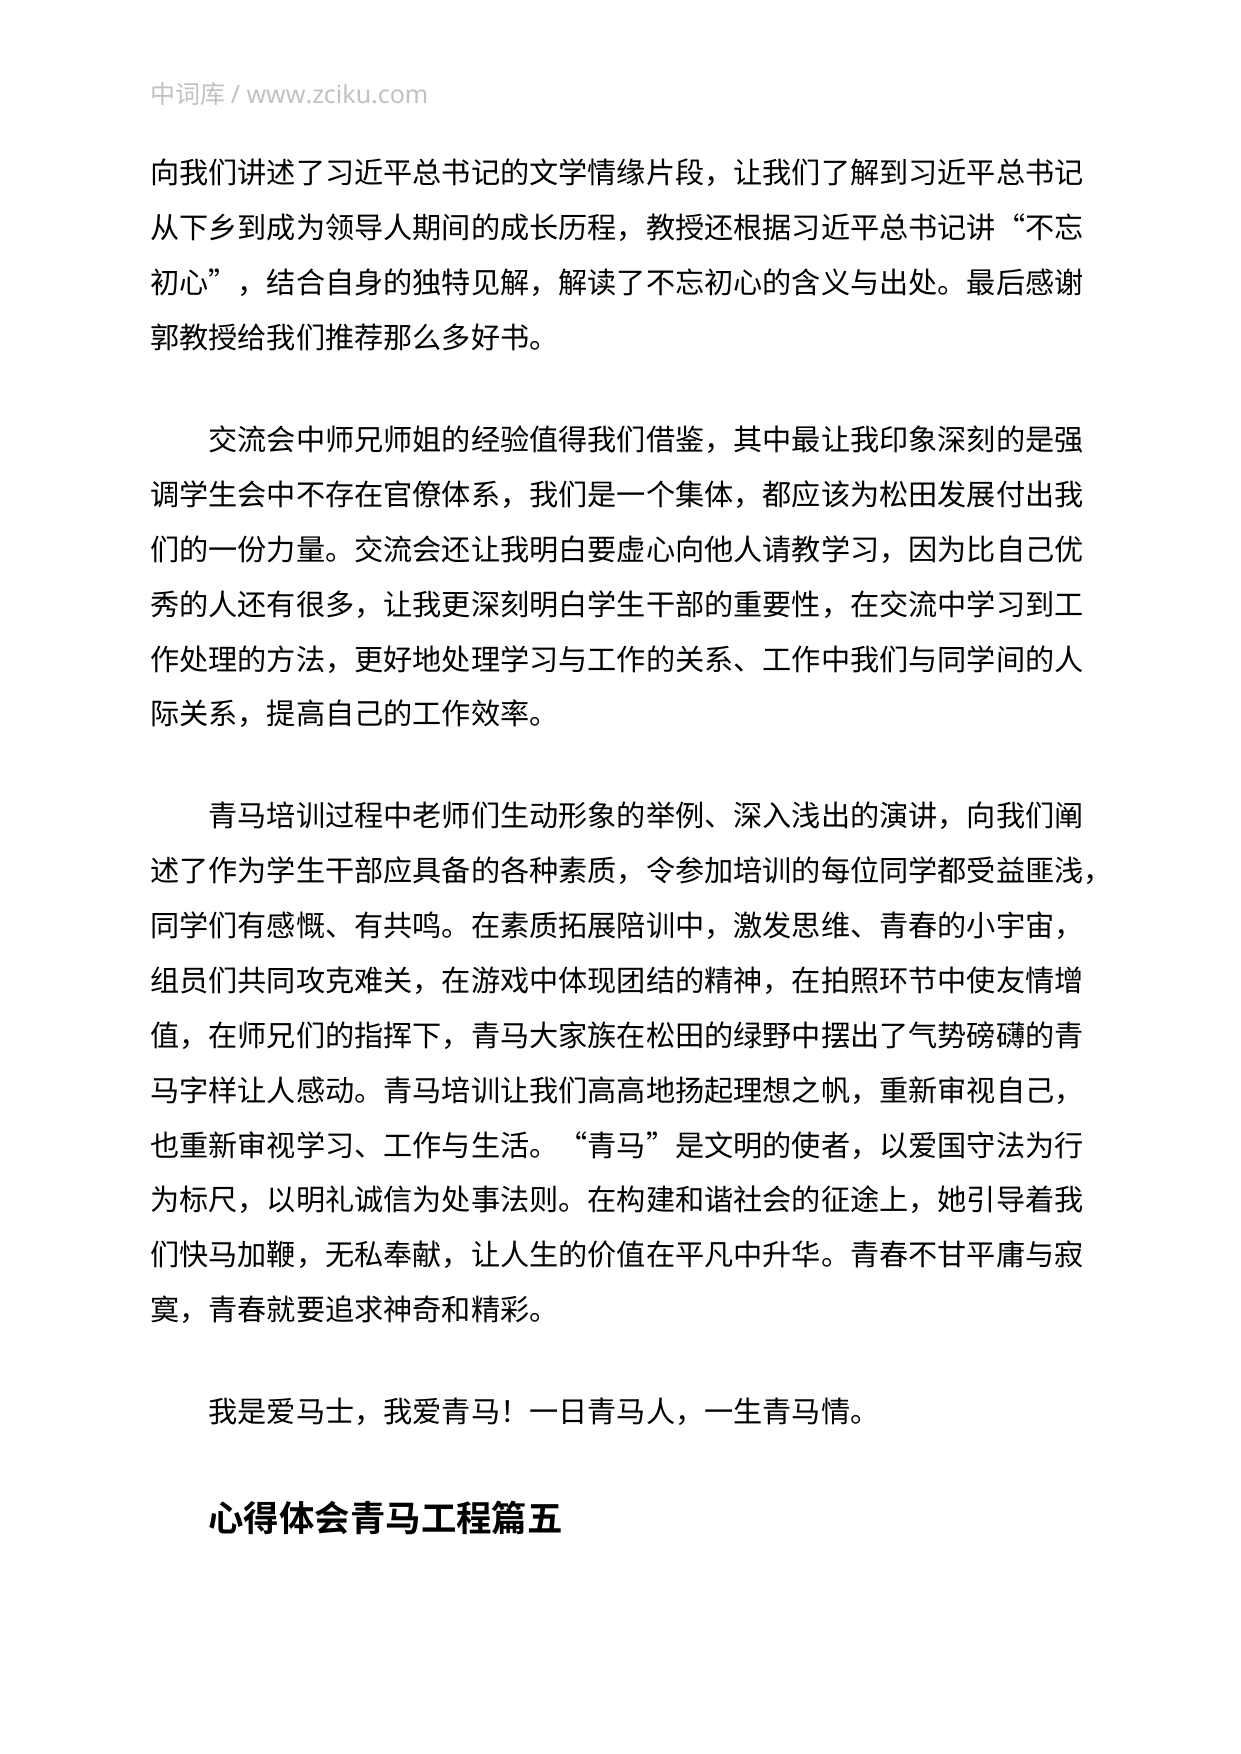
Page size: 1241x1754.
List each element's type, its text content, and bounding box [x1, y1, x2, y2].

text 我是爱马士，我爱青马！一日青马人，一生青马情。 [150, 1388, 1090, 1431]
text 青马培训过程中老师们生动形象的举例、深入浅出的演讲，向我们阐述了作为学生干部应具备的各种素质，令参加培训的每位同学都受益匪浅，同学们有感慨、有共鸣。在素质拓展陪训中，激发思维、青春的小宇宙，组员们共同攻克难关，在游戏中体现团结的精神，在拍照环节中使友情增值，在师兄们的指挥下，青马大家族在松田的绿野中摆出了气势磅礴的青马字样让人感动。青马培训让我们高高地扬起理想之帆，重新审视自己，也重新审视学习、工作与生活。“青马”是文明的使者，以爱国守法为行为标尺，以明礼诚信为处事法则。在构建和谐社会的征途上，她引导着我们快马加鞭，无私奉献，让人生的价值在平凡中升华。青春不甘平庸与寂寞，青春就要追求神奇和精彩。 [150, 793, 1090, 1329]
text 交流会中师兄师姐的经验值得我们借鉴，其中最让我印象深刻的是强调学生会中不存在官僚体系，我们是一个集体，都应该为松田发展付出我们的一份力量。交流会还让我明白要虚心向他人请教学习，因为比自己优秀的人还有很多，让我更深刻明白学生干部的重要性，在交流中学习到工作处理的方法，更好地处理学习与工作的关系、工作中我们与同学间的人际关系，提高自己的工作效率。 [150, 416, 1090, 733]
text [150, 150, 1090, 357]
text 心得体会青马工程篇五 [150, 1490, 1090, 1542]
